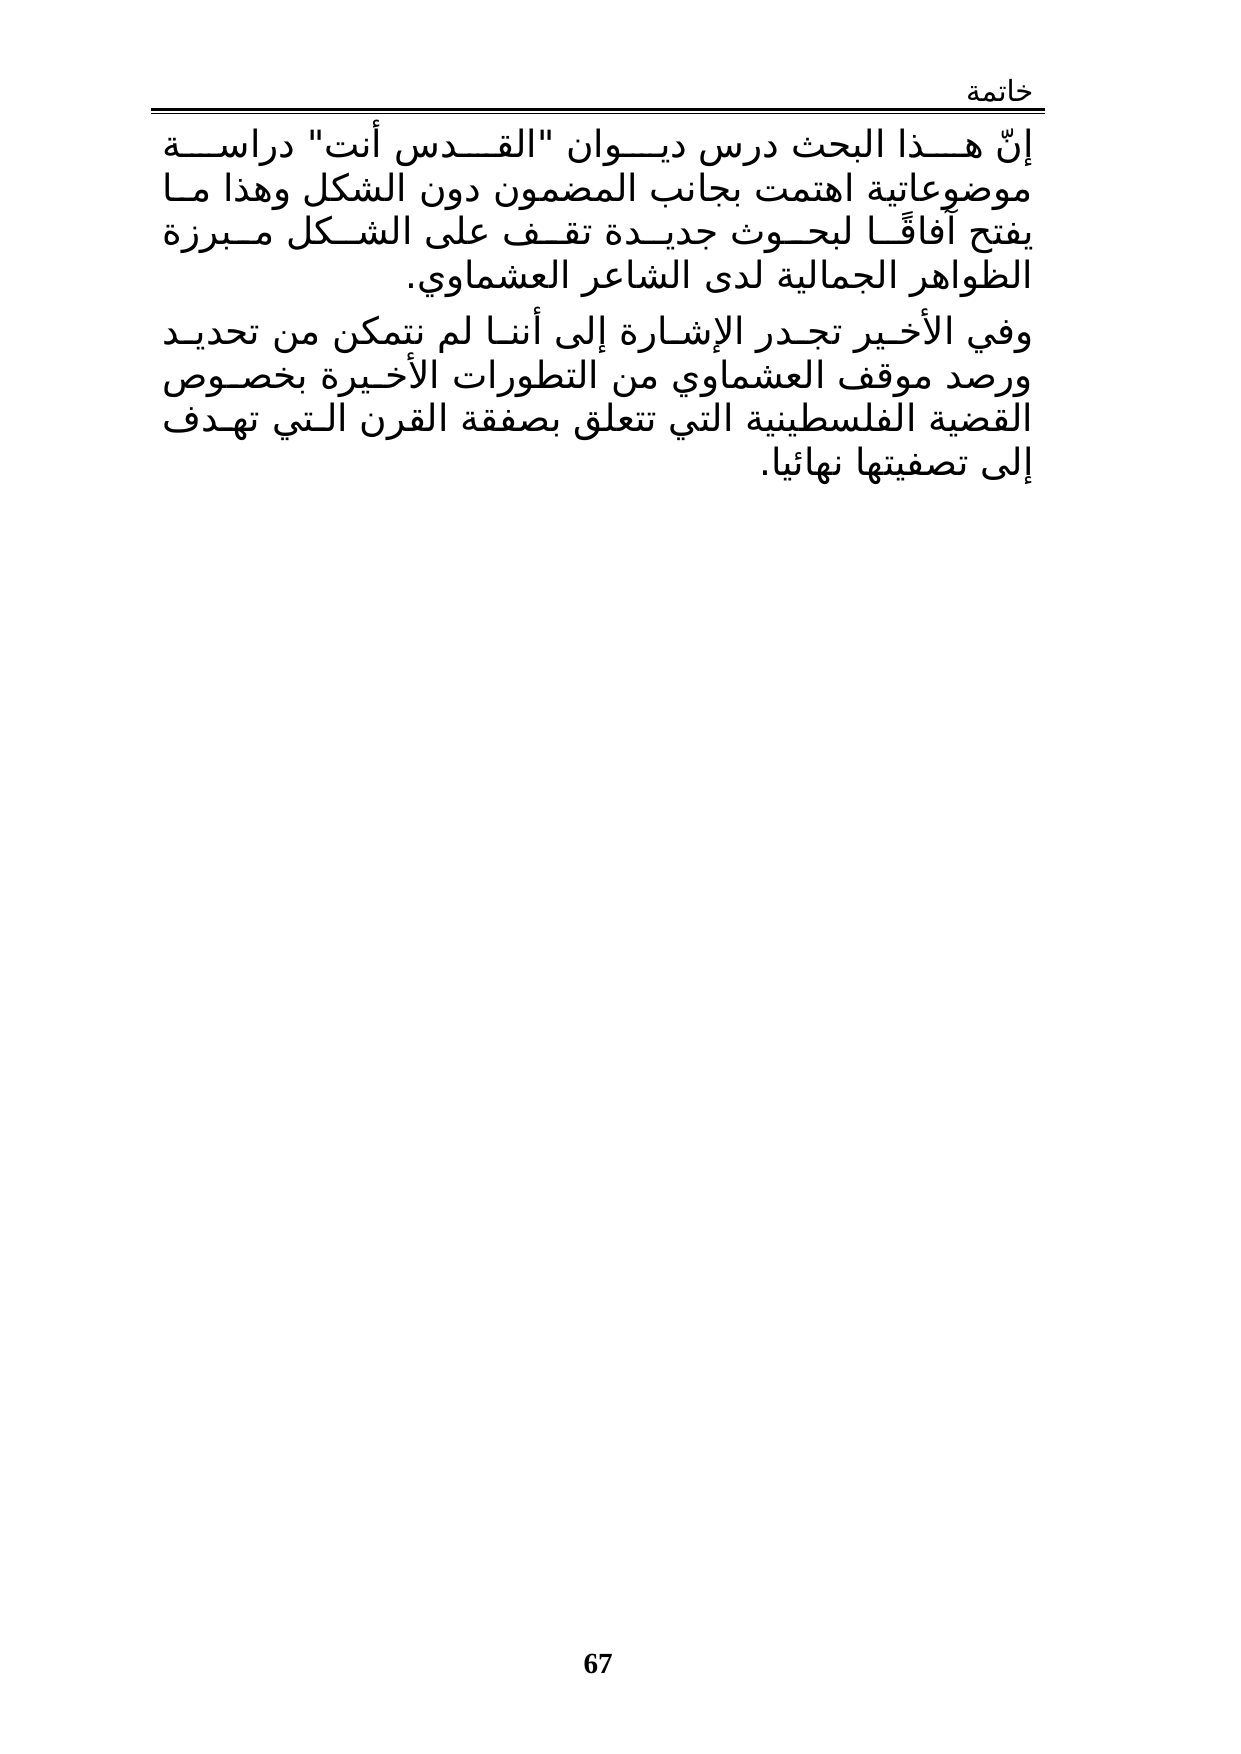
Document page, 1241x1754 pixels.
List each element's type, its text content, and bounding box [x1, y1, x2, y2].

text إنّ هذا البحث درس ديوان "القدس أنت" دراسة موضوعاتية اهتمت بجانب المضمون دون الشكل وهذا ما يفتح آفاقًا لبحوث جديدة تقف على الشكل مبرزة الظواهر الجمالية لدى الشاعر العشماوي. [162, 123, 1034, 297]
text وفي الأخير تجدر الإشارة إلى أننا لم نتمكن من تحديد ورصد موقف العشماوي من التطورات الأخيرة بخصوص القضية الفلسطينية التي تتعلق بصفقة القرن التي تهدف إلى تصفيتها نهائيا. [162, 310, 1034, 484]
